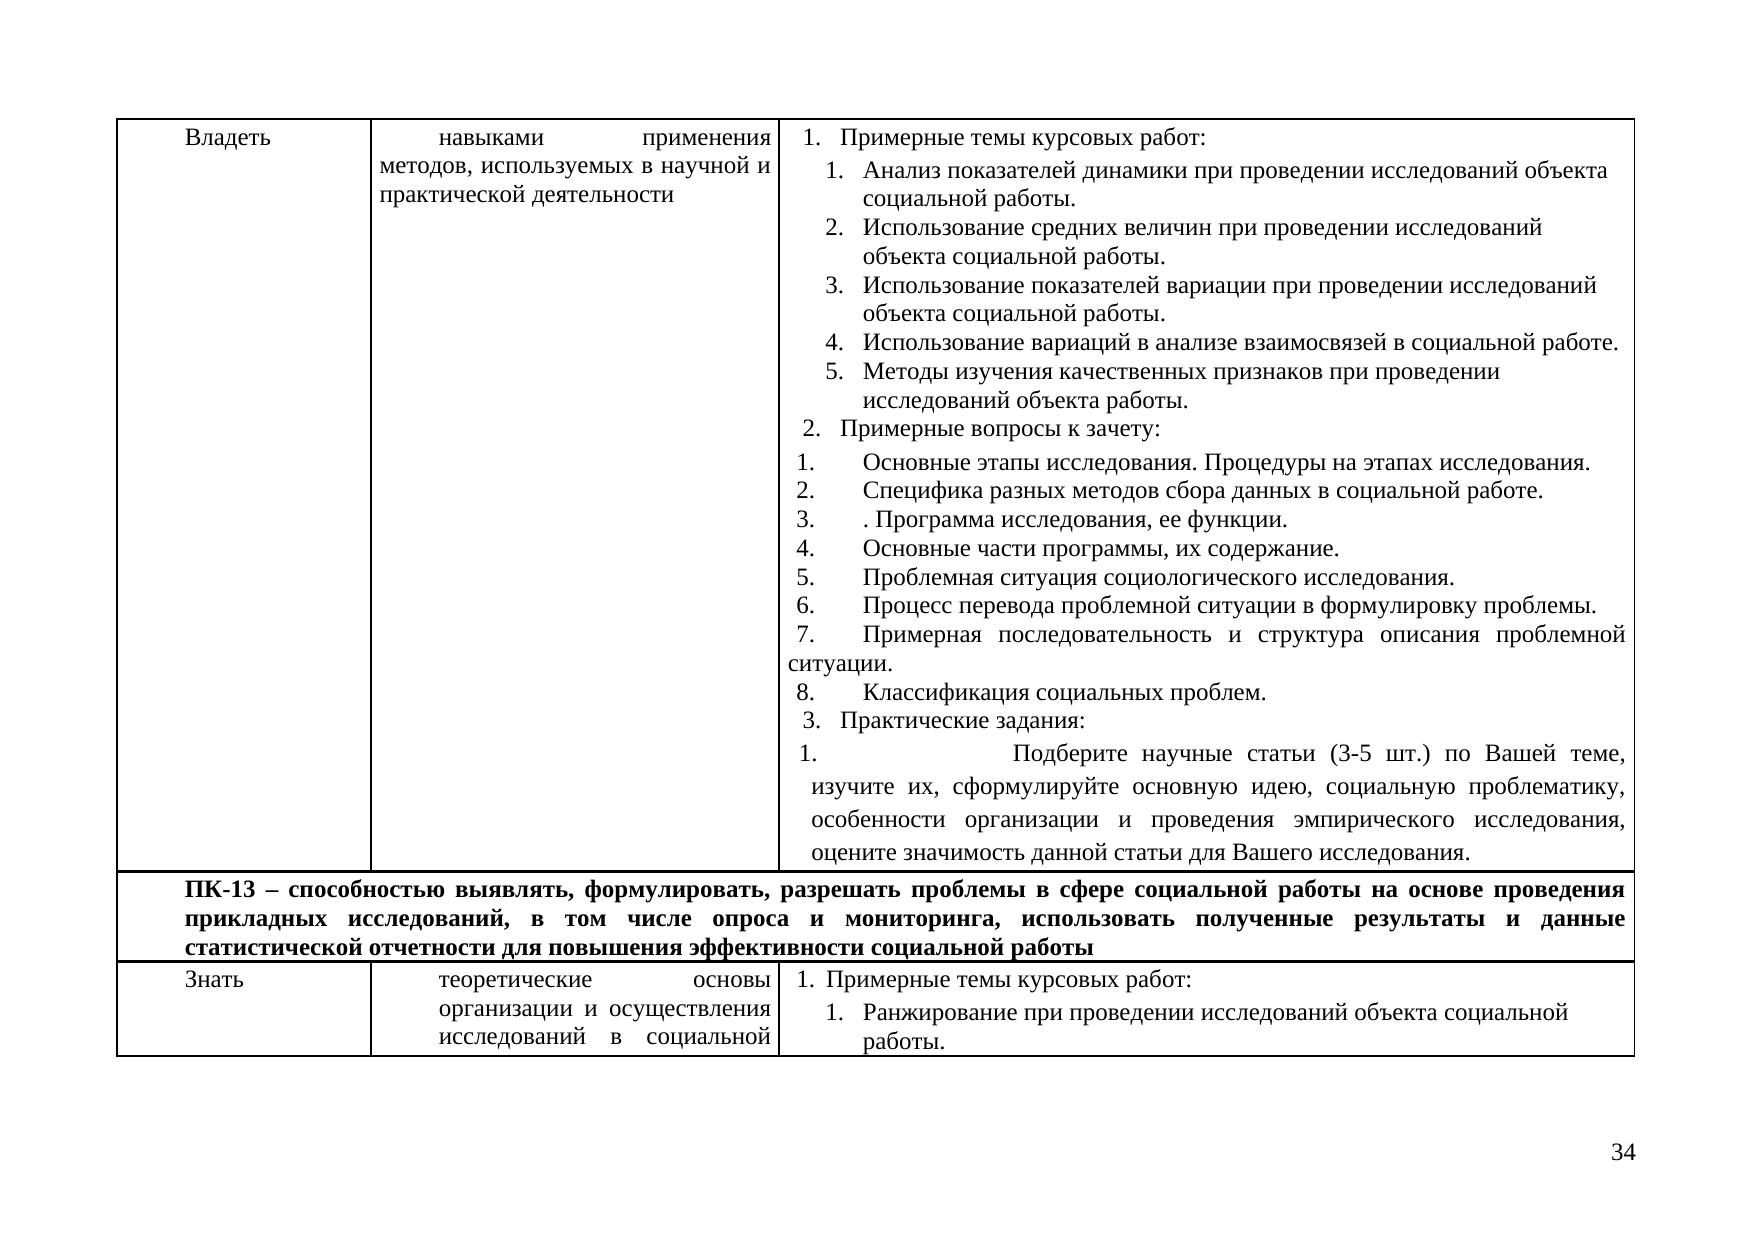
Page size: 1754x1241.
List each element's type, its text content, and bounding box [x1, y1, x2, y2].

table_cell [780, 963, 1634, 1054]
table_cell навыками применения методов, используемых в научной и практической деятельности [372, 120, 778, 870]
table_cell Знать [118, 963, 370, 1054]
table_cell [372, 963, 778, 1054]
table_cell ПК-13 – способностью выявлять, формулировать, разрешать проблемы в сфере социальной работы на основе проведения прикладных исследований, в том числе опроса и мониторинга, использовать полученные результаты и данные статистической отчетности для повышения эффективности социальной работы [118, 873, 1634, 960]
table_cell Владеть [118, 120, 370, 870]
table_cell Примерные темы курсовых работ: Анализ показателей динамики при проведении исследований объекта социальной работы. Использование средних величин при проведении исследований объекта социальной работы. Использование показателей вариации при проведении исследований объекта социальной работы. Использование вариаций в анализе взаимосвязей в социальной работе. Методы изучения качественных признаков при проведении исследований объекта работы. Примерные вопросы к зачету: Основные этапы исследования. Процедуры на этапах исследования. Специфика разных методов сбора данных в социальной работе. . Программа исследования, ее функции. Основные части программы, их содержание. Проблемная ситуация социологического исследования. Процесс перевода проблемной ситуации в формулировку проблемы. Примерная последовательность и структура описания проблемной ситуации. Классификация социальных проблем. Практические задания: Подберите научные статьи (3-5 шт.) по Вашей теме, изучите их, сформулируйте основную идею, социальную проблематику, особенности организации и проведения эмпирического исследования, оцените значимость данной статьи для Вашего исследования. [780, 120, 1634, 870]
